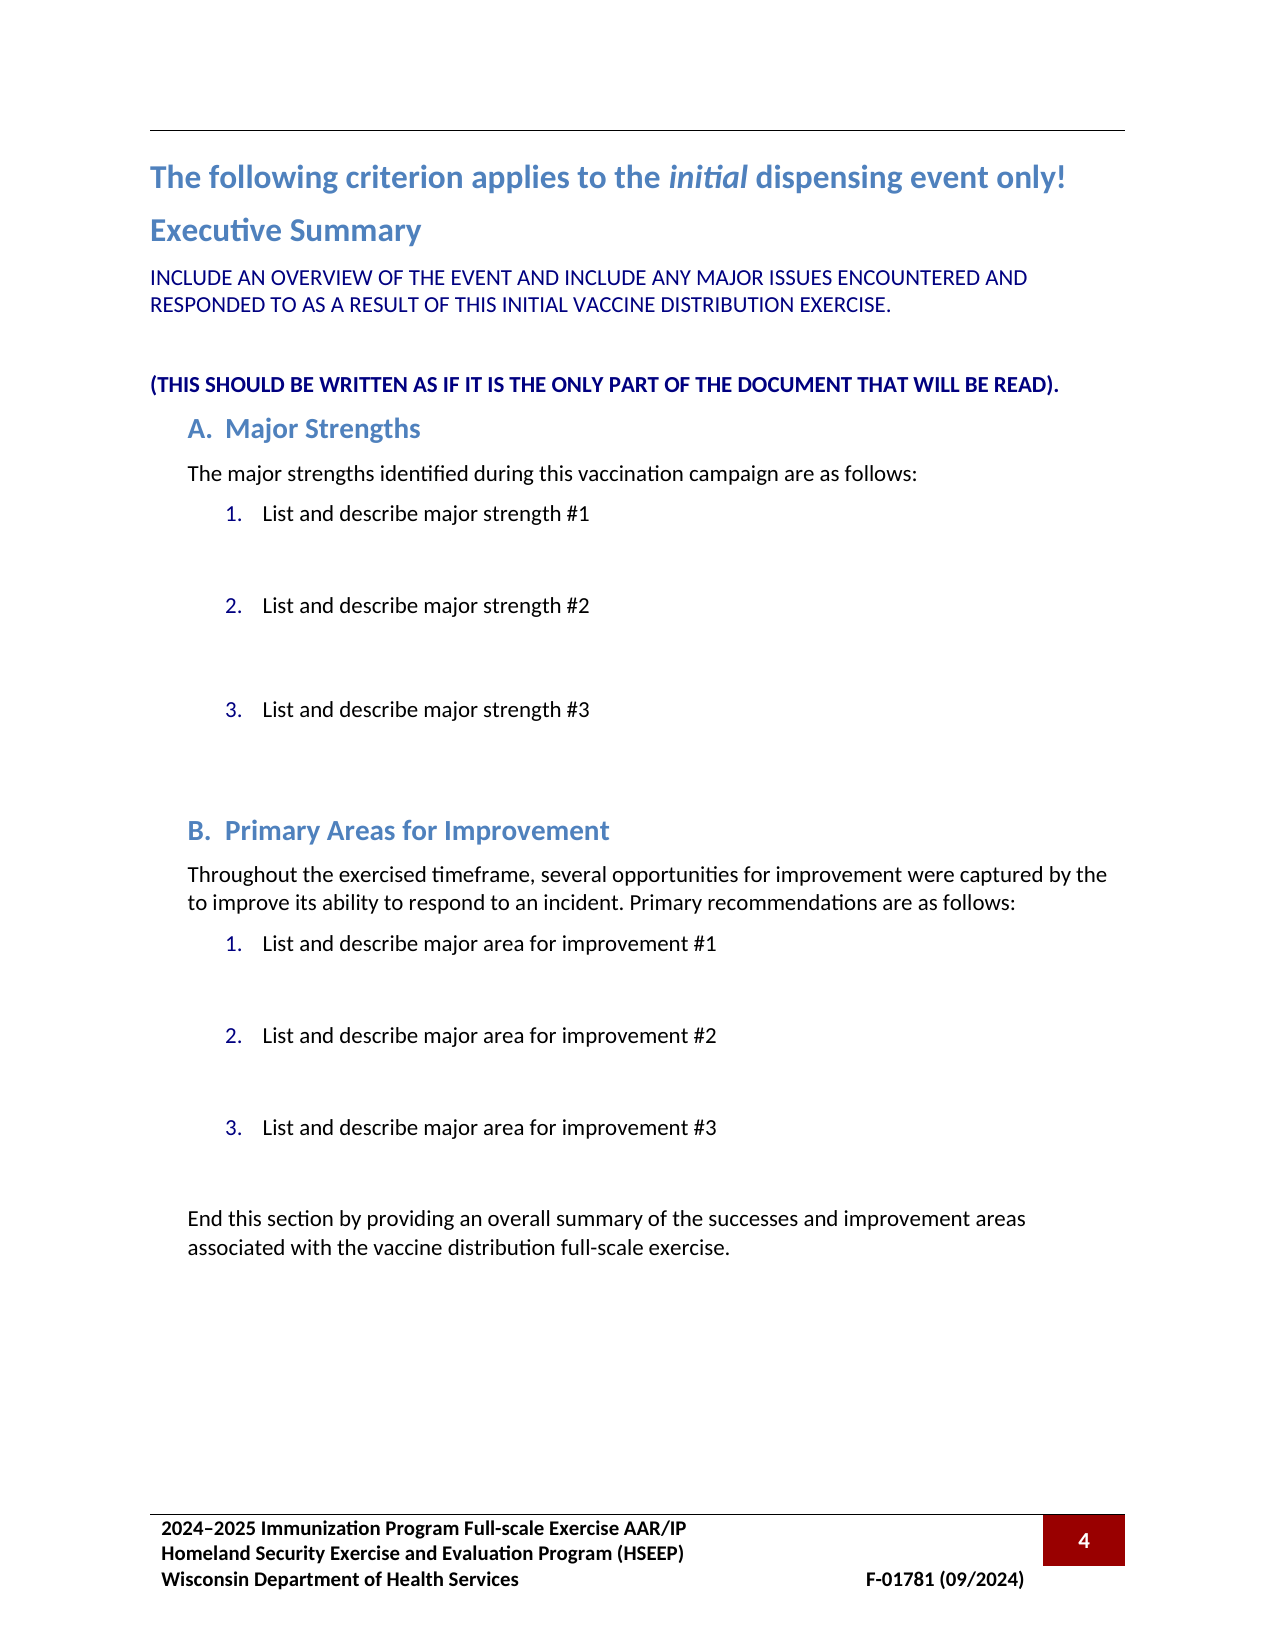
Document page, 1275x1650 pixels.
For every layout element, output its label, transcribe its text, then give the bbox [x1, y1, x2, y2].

text (THIS SHOULD BE WRITTEN AS IF IT IS THE ONLY PART OF THE DOCUMENT THAT WILL BE READ). [150, 370, 1125, 398]
list List and describe major strength #3 [225, 695, 1125, 723]
list List and describe major strength #2 [225, 591, 1125, 619]
list List and describe major area for improvement #2 [225, 1021, 1125, 1049]
list Primary Areas for Improvement [187, 812, 1125, 848]
list List and describe major area for improvement #3 [225, 1113, 1125, 1141]
text Throughout the exercised timeframe, several opportunities for improvement were captured by the to improve its ability to respond to an incident. Primary recommendations are as follows: [187, 860, 1125, 916]
list Major Strengths [187, 411, 1125, 446]
text Executive Summary [150, 209, 1125, 250]
text End this section by providing an overall summary of the successes and improvement areas associated with the vaccine distribution full-scale exercise. [187, 1204, 1125, 1261]
list List and describe major strength #1 [225, 499, 1125, 527]
list List and describe major area for improvement #1 [225, 929, 1125, 957]
text The major strengths identified during this vaccination campaign are as follows: [150, 459, 1125, 487]
text Include an overview of the event and include any major issues encountered and responded to as a result of this INITIAL vaccine distribution exercise. [150, 263, 1125, 319]
text The following criterion applies to the initial dispensing event only! [150, 156, 1125, 197]
